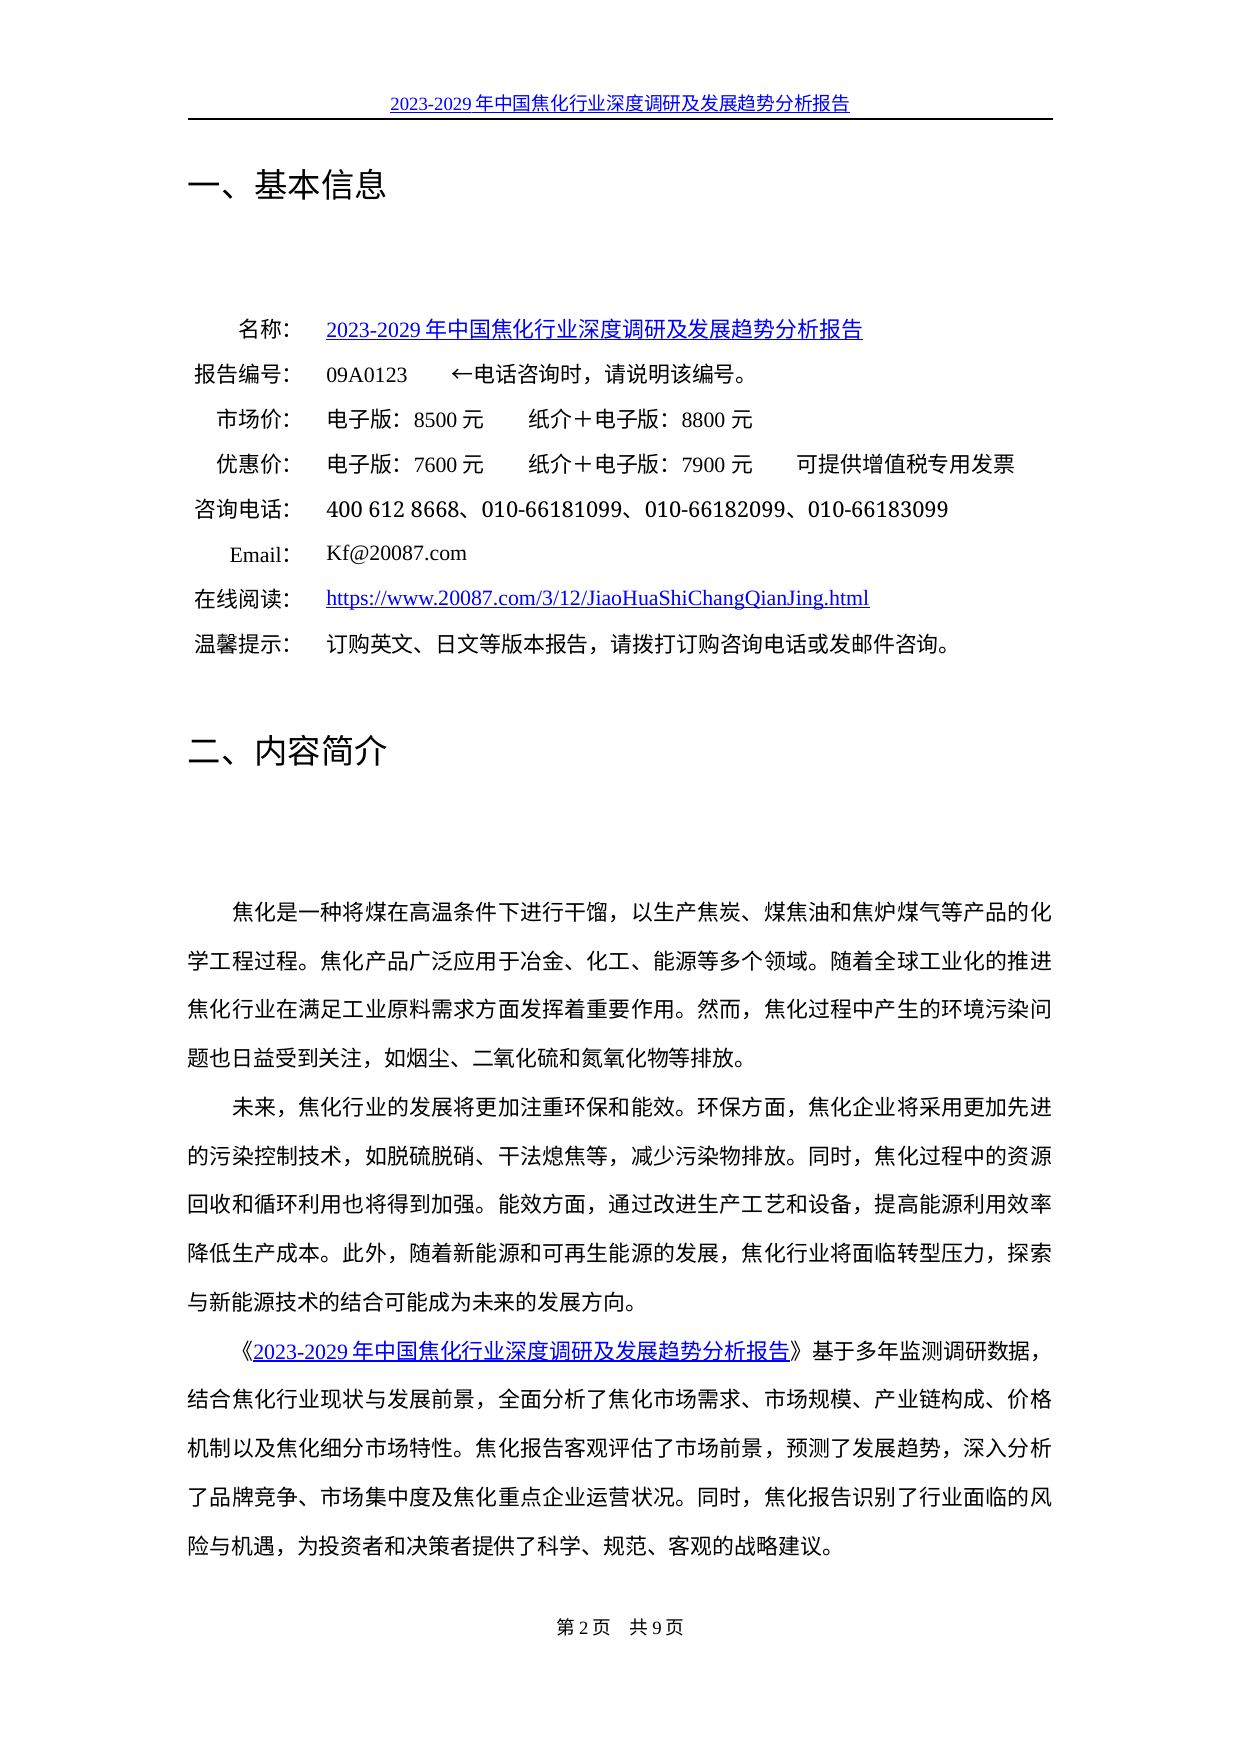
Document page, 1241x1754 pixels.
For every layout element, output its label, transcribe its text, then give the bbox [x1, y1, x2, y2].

table_cell 咨询电话： [167, 492, 315, 537]
title 二、内容简介 [187, 717, 1053, 782]
table_cell 市场价： [167, 402, 315, 447]
table_header 名称： [167, 312, 315, 357]
table_cell 400 612 8668、010-66181099、010-66182099、010-66183099 [315, 492, 1073, 537]
table_cell 09A0123 ←电话咨询时，请说明该编号。 [315, 357, 1073, 402]
table_cell 在线阅读： [167, 582, 315, 627]
table_cell 优惠价： [167, 447, 315, 492]
table_cell 订购英文、日文等版本报告，请拨打订购咨询电话或发邮件咨询。 [315, 627, 1073, 672]
table_cell 报告编号： [167, 357, 315, 402]
table_cell 温馨提示： [167, 627, 315, 672]
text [187, 894, 1053, 1561]
table_cell Kf@20087.com [315, 537, 1073, 582]
table_cell 电子版：8500 元 纸介＋电子版：8800 元 [315, 402, 1073, 447]
table_cell Email： [167, 537, 315, 582]
table_cell 电子版：7600 元 纸介＋电子版：7900 元 可提供增值税专用发票 [315, 447, 1073, 492]
table_cell [315, 582, 1073, 627]
title 一、基本信息 [187, 150, 1053, 215]
table_header 2023-2029年中国焦化行业深度调研及发展趋势分析报告 [315, 312, 1073, 357]
